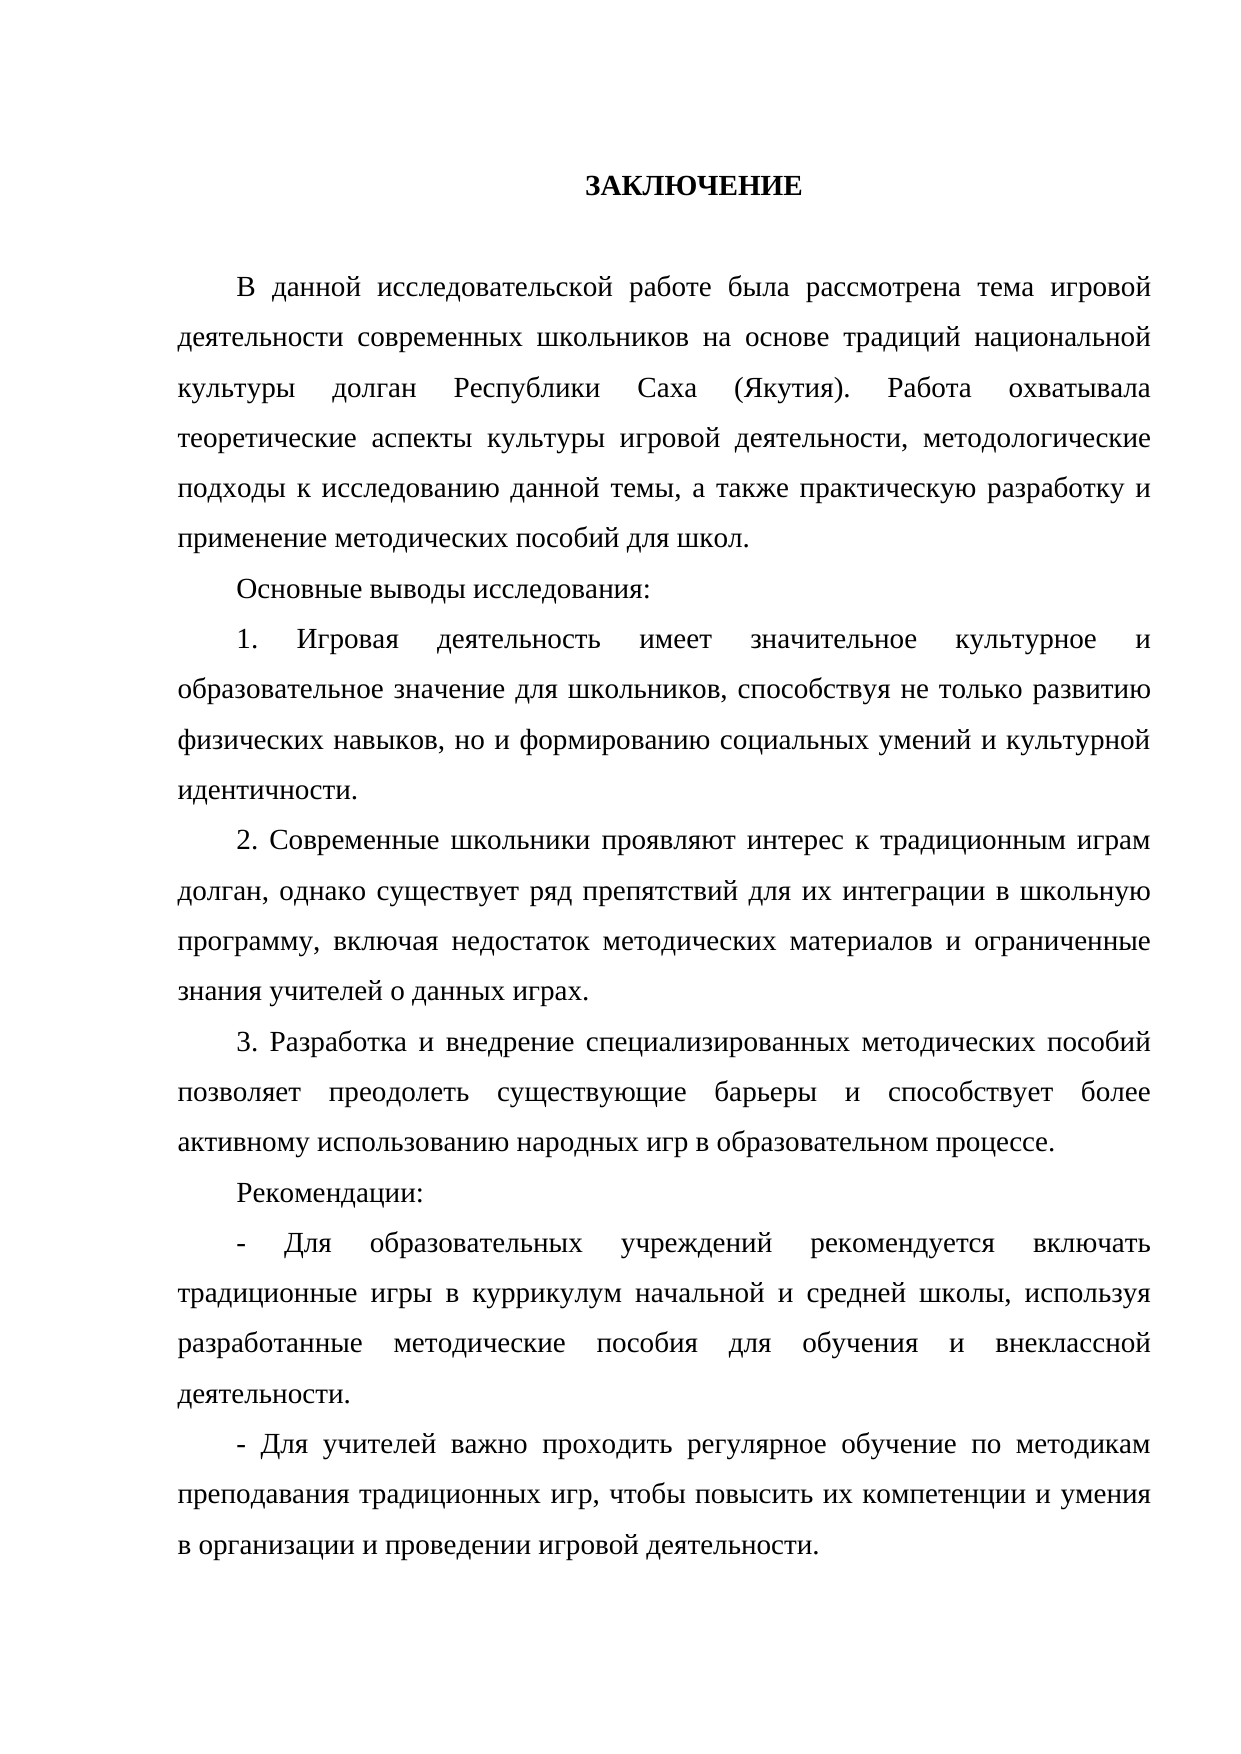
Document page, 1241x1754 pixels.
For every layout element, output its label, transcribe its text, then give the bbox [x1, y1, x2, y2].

text ЗАКЛЮЧЕНИЕ [177, 168, 1152, 202]
text - Для учителей важно проходить регулярное обучение по методикам преподавания традиционных игр, чтобы повысить их компетенции и умения в организации и проведении игровой деятельности. [177, 1426, 1152, 1560]
text 1. Игровая деятельность имеет значительное культурное и образовательное значение для школьников, способствуя не только развитию физических навыков, но и формированию социальных умений и культурной идентичности. [177, 621, 1152, 806]
text 3. Разработка и внедрение специализированных методических пособий позволяет преодолеть существующие барьеры и способствует более активному использованию народных игр в образовательном процессе. [177, 1024, 1152, 1158]
text 2. Современные школьники проявляют интерес к традиционным играм долган, однако существует ряд препятствий для их интеграции в школьную программу, включая недостаток методических материалов и ограниченные знания учителей о данных играх. [177, 822, 1152, 1007]
text - Для образовательных учреждений рекомендуется включать традиционные игры в куррикулум начальной и средней школы, используя разработанные методические пособия для обучения и внеклассной деятельности. [177, 1225, 1152, 1409]
text Основные выводы исследования: [177, 571, 1152, 604]
text Рекомендации: [177, 1175, 1152, 1208]
text В данной исследовательской работе была рассмотрена тема игровой деятельности современных школьников на основе традиций национальной культуры долган Республики Саха (Якутия). Работа охватывала теоретические аспекты культуры игровой деятельности, методологические подходы к исследованию данной темы, а также практическую разработку и применение методических пособий для школ. [177, 269, 1152, 554]
